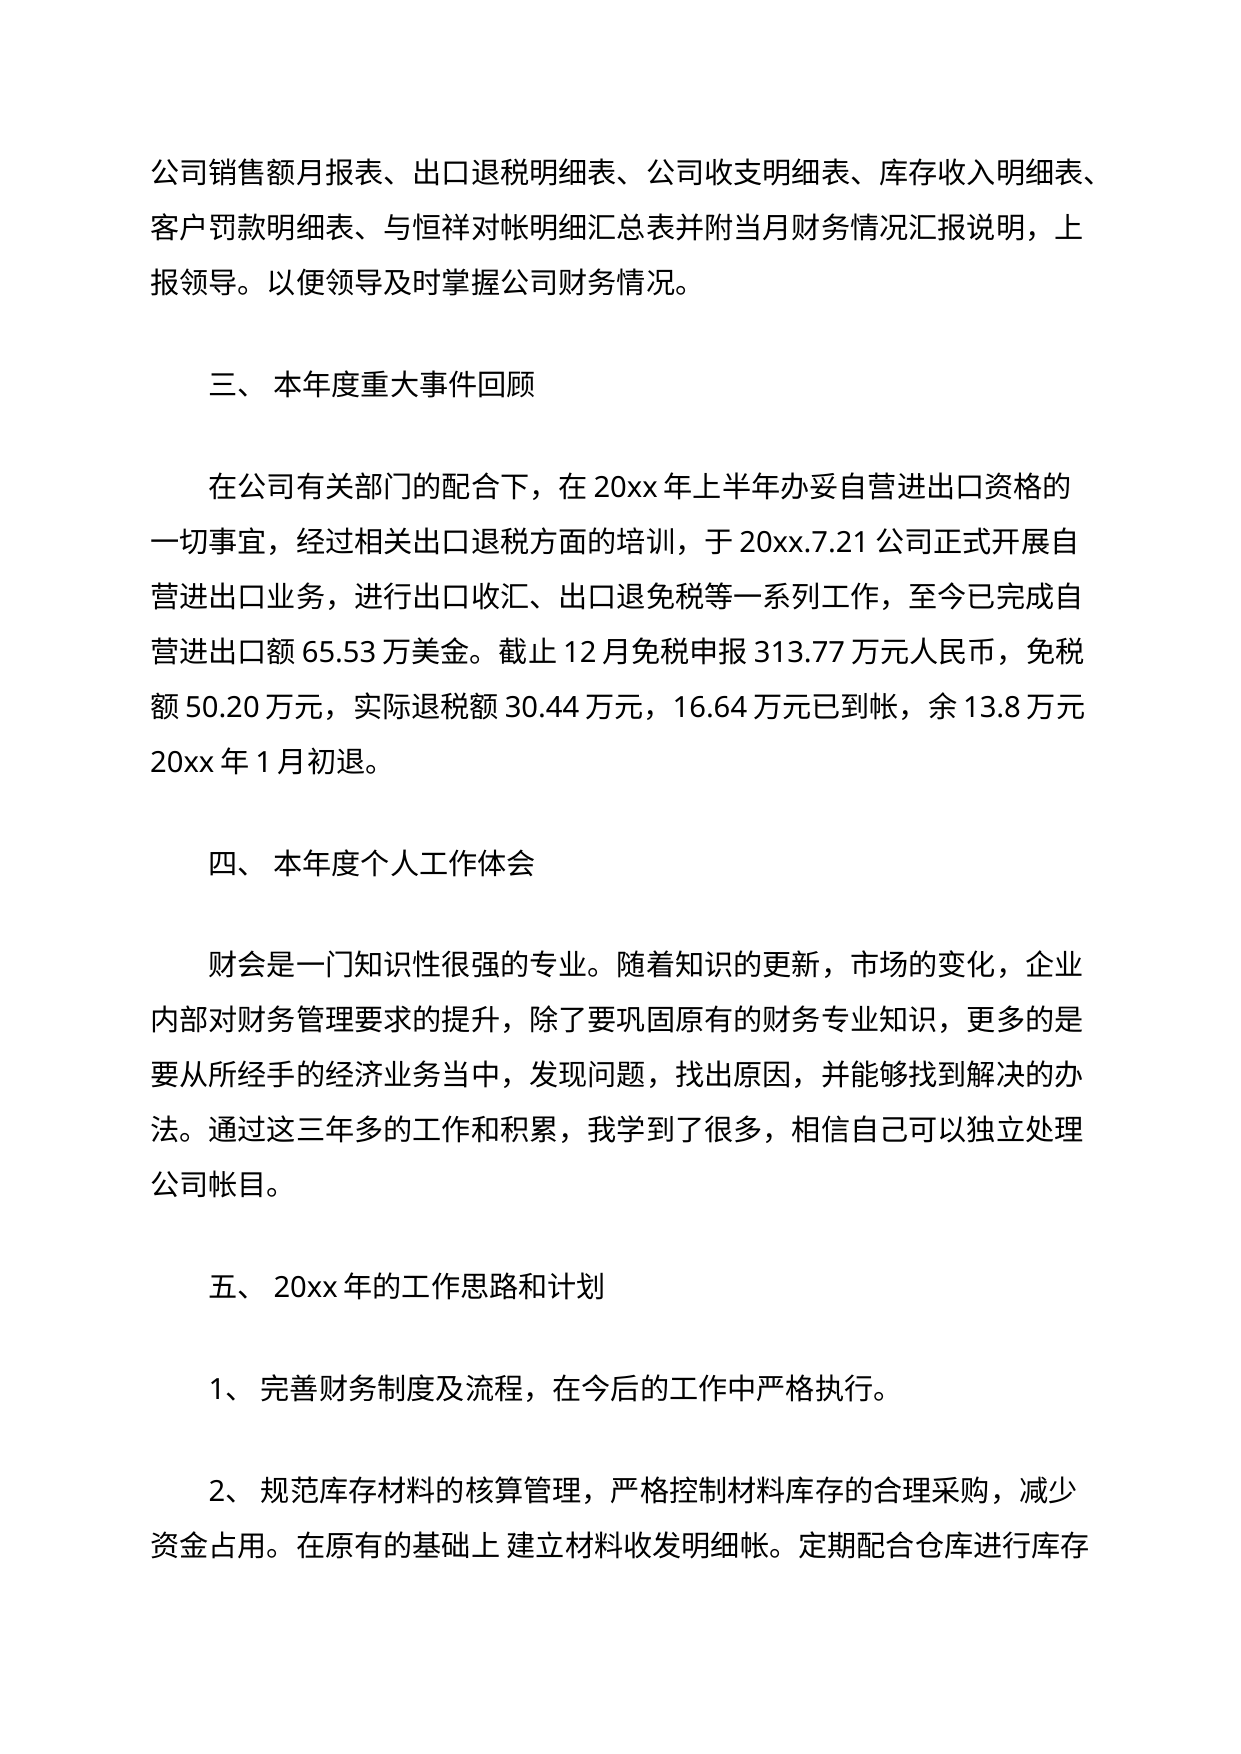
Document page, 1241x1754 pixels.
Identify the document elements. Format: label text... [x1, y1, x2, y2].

text 四、 本年度个人工作体会 [150, 840, 1090, 882]
text 财会是一门知识性很强的专业。随着知识的更新，市场的变化，企业内部对财务管理要求的提升，除了要巩固原有的财务专业知识，更多的是要从所经手的经济业务当中，发现问题，找出原因，并能够找到解决的办法。通过这三年多的工作和积累，我学到了很多，相信自己可以独立处理公司帐目。 [150, 942, 1090, 1204]
text 五、 20xx年的工作思路和计划 [150, 1263, 1090, 1306]
text 1、 完善财务制度及流程，在今后的工作中严格执行。 [150, 1365, 1090, 1408]
text 三、 本年度重大事件回顾 [150, 362, 1090, 404]
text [150, 150, 1090, 302]
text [150, 1467, 1090, 1564]
text 在公司有关部门的配合下，在20xx年上半年办妥自营进出口资格的一切事宜，经过相关出口退税方面的培训，于20xx.7.21公司正式开展自营进出口业务，进行出口收汇、出口退免税等一系列工作，至今已完成自营进出口额65.53万美金。截止12月免税申报313.77万元人民币，免税额50.20万元，实际退税额30.44万元，16.64万元已到帐，余13.8万元20xx年1月初退。 [150, 463, 1090, 781]
